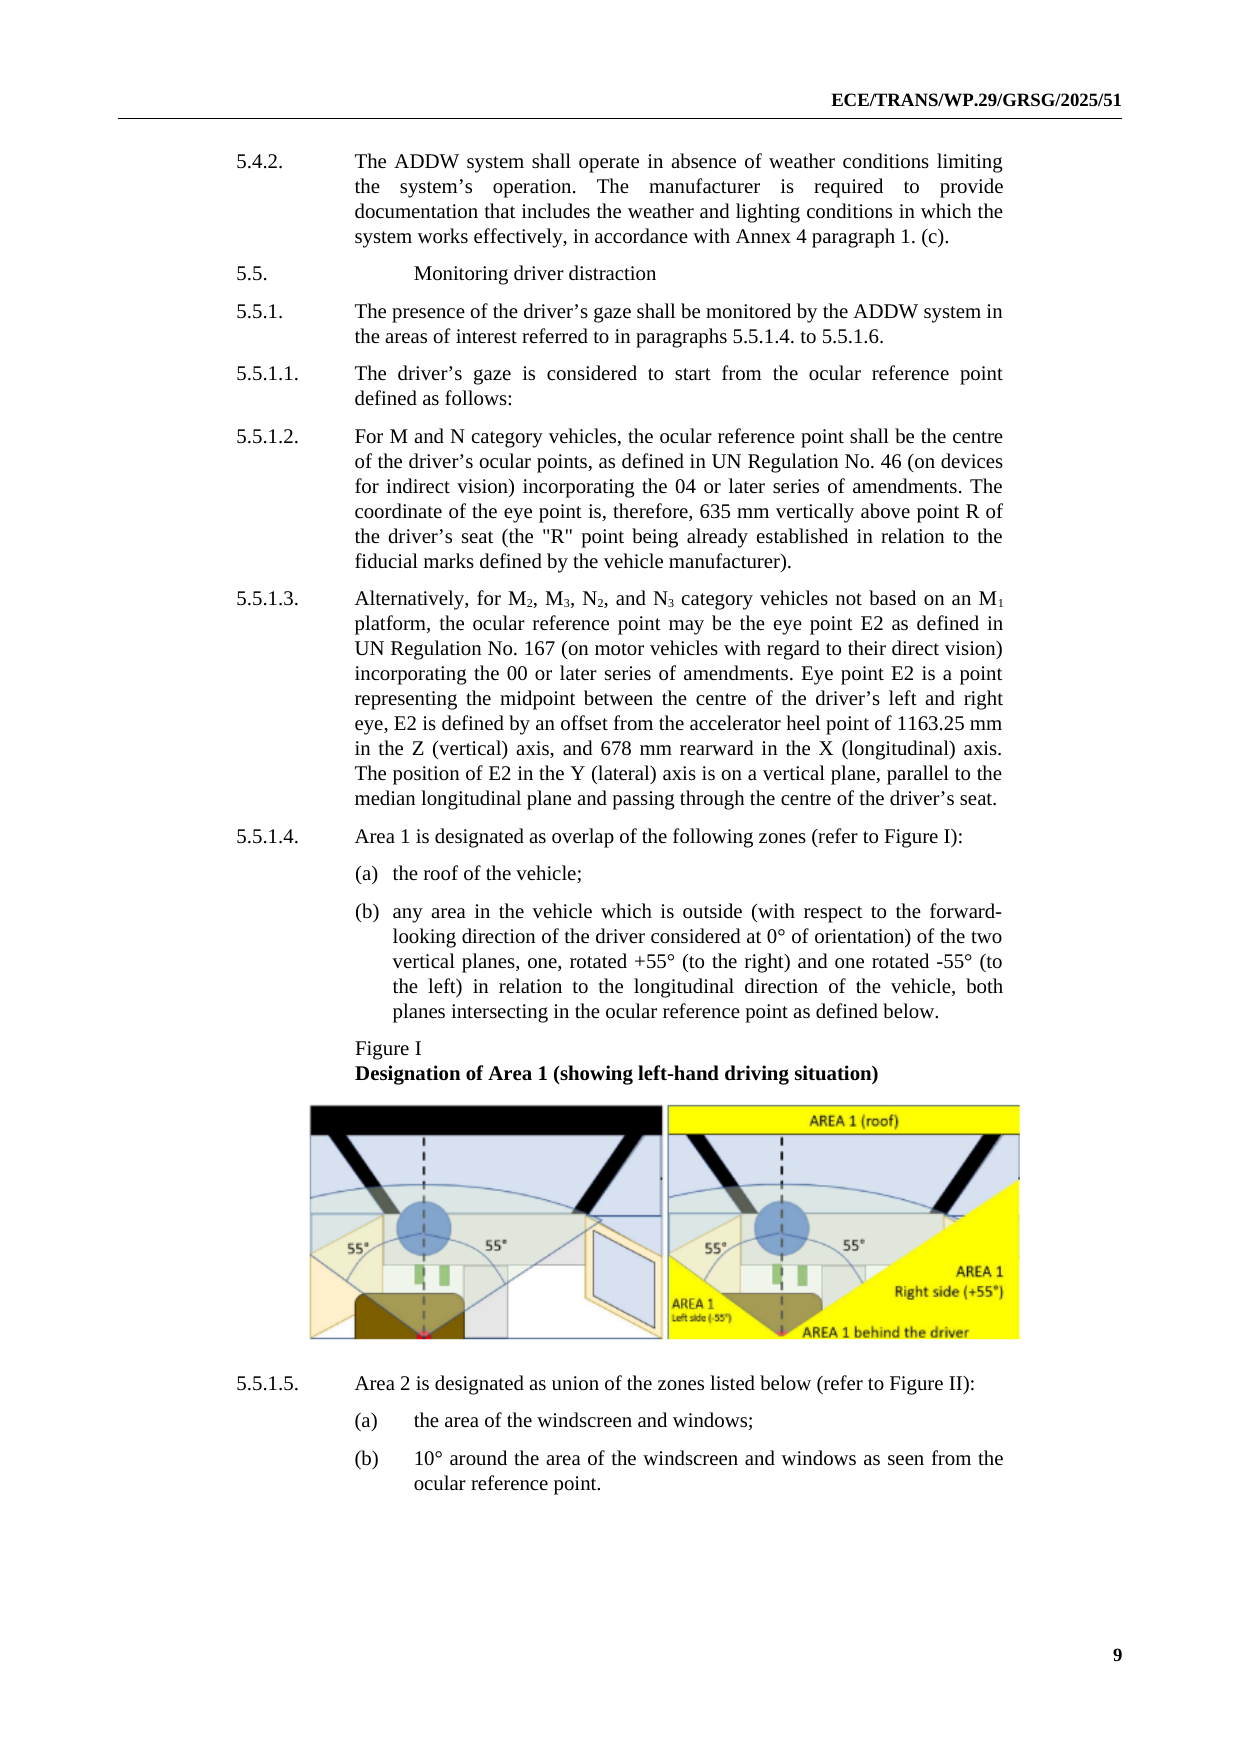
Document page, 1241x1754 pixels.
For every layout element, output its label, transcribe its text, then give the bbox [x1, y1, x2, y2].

text 5.5.1.4. Area 1 is designated as overlap of the following zones (refer to Figure I): [236, 823, 1004, 848]
text 5.4.2. The ADDW system shall operate in absence of weather conditions limiting the system’s operation. The manufacturer is required to provide documentation that includes the weather and lighting conditions in which the system works effectively, in accordance with Annex 4 paragraph 1. (c). [236, 148, 1004, 248]
text 5.5.1. The presence of the driver’s gaze shall be monitored by the ADDW system in the areas of interest referred to in paragraphs 5.5.1.4. to 5.5.1.6. [236, 298, 1004, 348]
picture [295, 1097, 1038, 1357]
text 5.5. Monitoring driver distraction [236, 260, 1004, 285]
list any area in the vehicle which is outside (with respect to the forward-looking direction of the driver considered at 0° of orientation) of the two vertical planes, one, rotated +55° (to the right) and one rotated -55° (to the left) in relation to the longitudinal direction of the vehicle, both planes intersecting in the ocular reference point as defined below. [355, 898, 1004, 1023]
text 5.5.1.2. For M and N category vehicles, the ocular reference point shall be the centre of the driver’s ocular points, as defined in UN Regulation No. 46 (on devices for indirect vision) incorporating the 04 or later series of amendments. The coordinate of the eye point is, therefore, 635 mm vertically above point R of the driver’s seat (the "R" point being already established in relation to the fiducial marks defined by the vehicle manufacturer). [236, 423, 1004, 573]
text 5.5.1.5. Area 2 is designated as union of the zones listed below (refer to Figure II): [236, 1369, 1004, 1394]
text 5.5.1.3. Alternatively, for M2, M3, N2, and N3 category vehicles not based on an M1 platform, the ocular reference point may be the eye point E2 as defined in UN Regulation No. 167 (on motor vehicles with regard to their direct vision) incorporating the 00 or later series of amendments. Eye point E2 is a point representing the midpoint between the centre of the driver’s left and right eye, E2 is defined by an offset from the accelerator heel point of 1163.25 mm in the Z (vertical) axis, and 678 mm rearward in the X (longitudinal) axis. The position of E2 in the Y (lateral) axis is on a vertical plane, parallel to the median longitudinal plane and passing through the centre of the driver’s seat. [236, 585, 1004, 810]
list the roof of the vehicle; [355, 860, 1004, 885]
text Figure I Designation of Area 1 (showing left-hand driving situation) [355, 1035, 1004, 1085]
list the area of the windscreen and windows; [354, 1407, 1004, 1432]
text 5.5.1.1. The driver’s gaze is considered to start from the ocular reference point defined as follows: [236, 360, 1004, 410]
list 10° around the area of the windscreen and windows as seen from the ocular reference point. [354, 1444, 1004, 1494]
